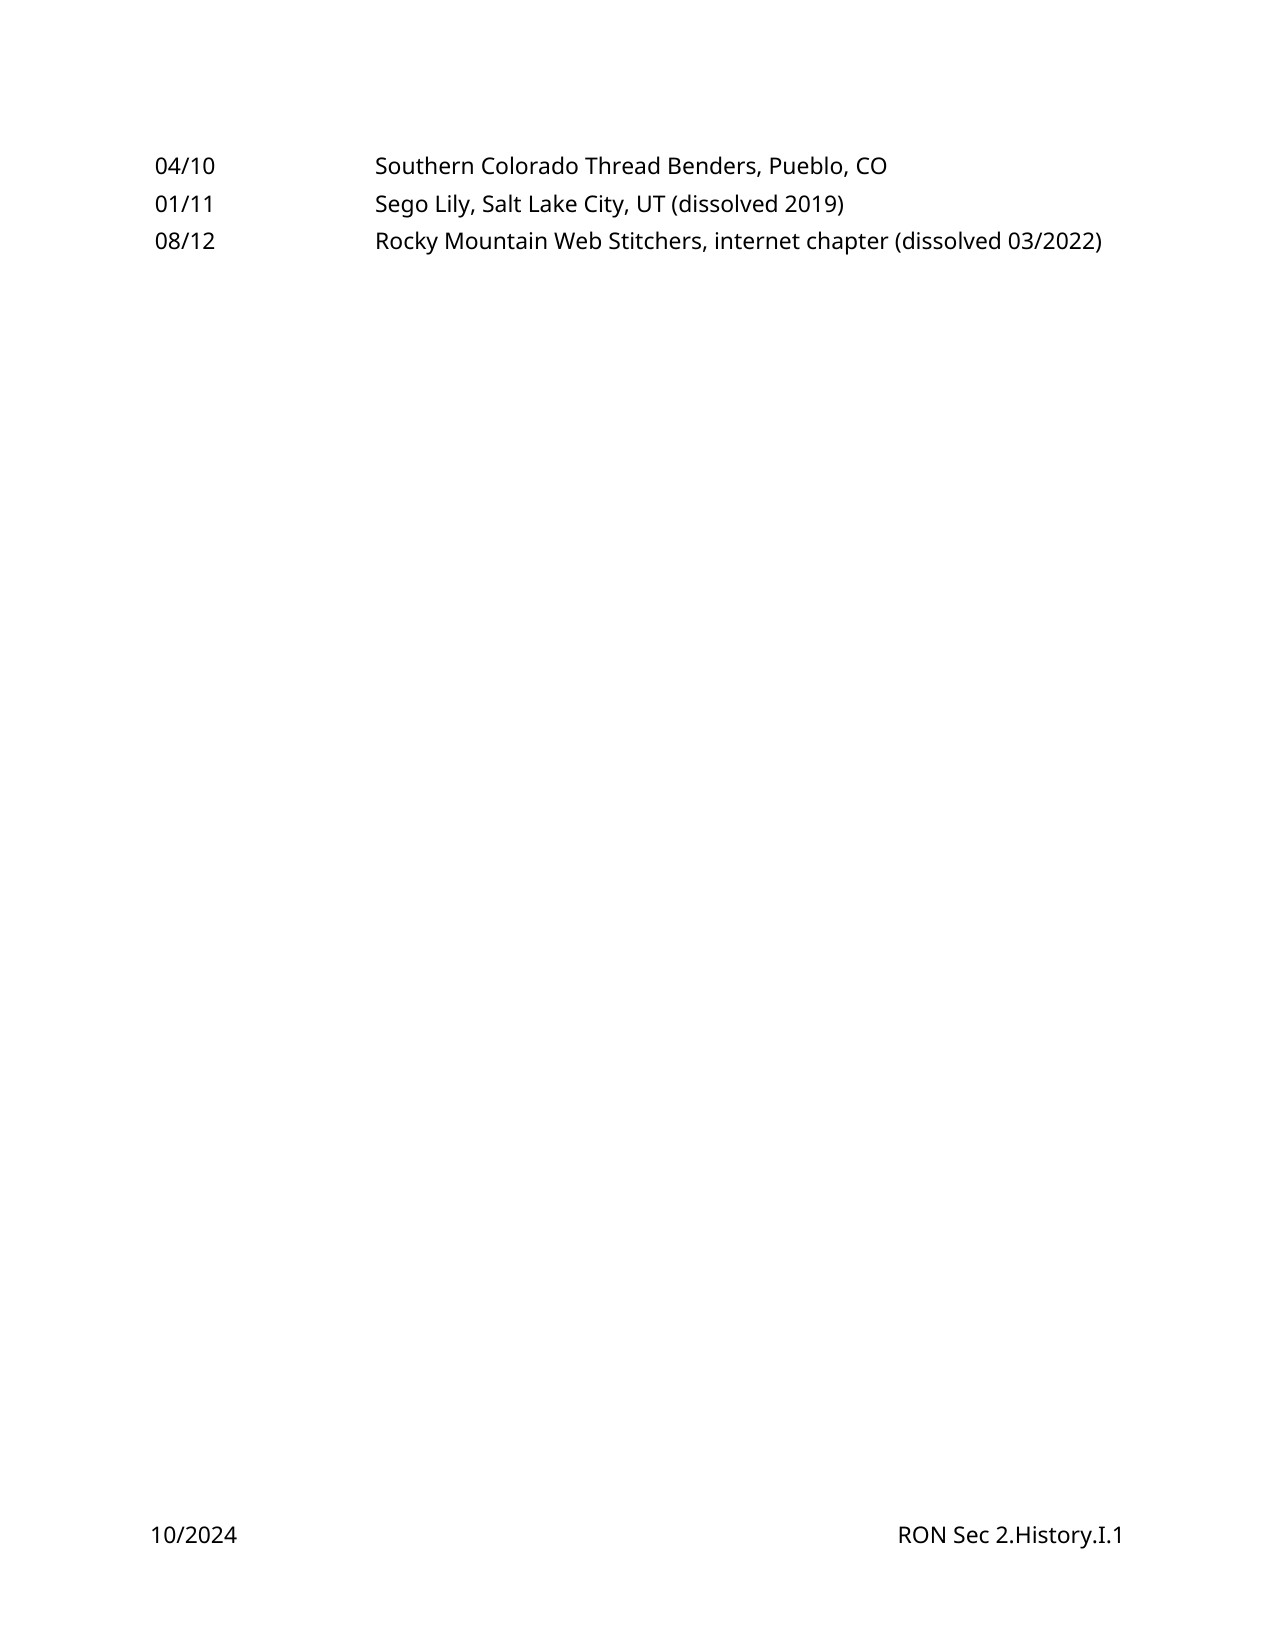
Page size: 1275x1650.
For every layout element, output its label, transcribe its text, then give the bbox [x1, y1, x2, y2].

text 01/11 Sego Lily, Salt Lake City, UT (dissolved 2019) [154, 187, 1125, 219]
text 08/12 Rocky Mountain Web Stitchers, internet chapter (dissolved 03/2022) [154, 225, 1125, 256]
text 04/10 Southern Colorado Thread Benders, Pueblo, CO [154, 150, 1125, 181]
